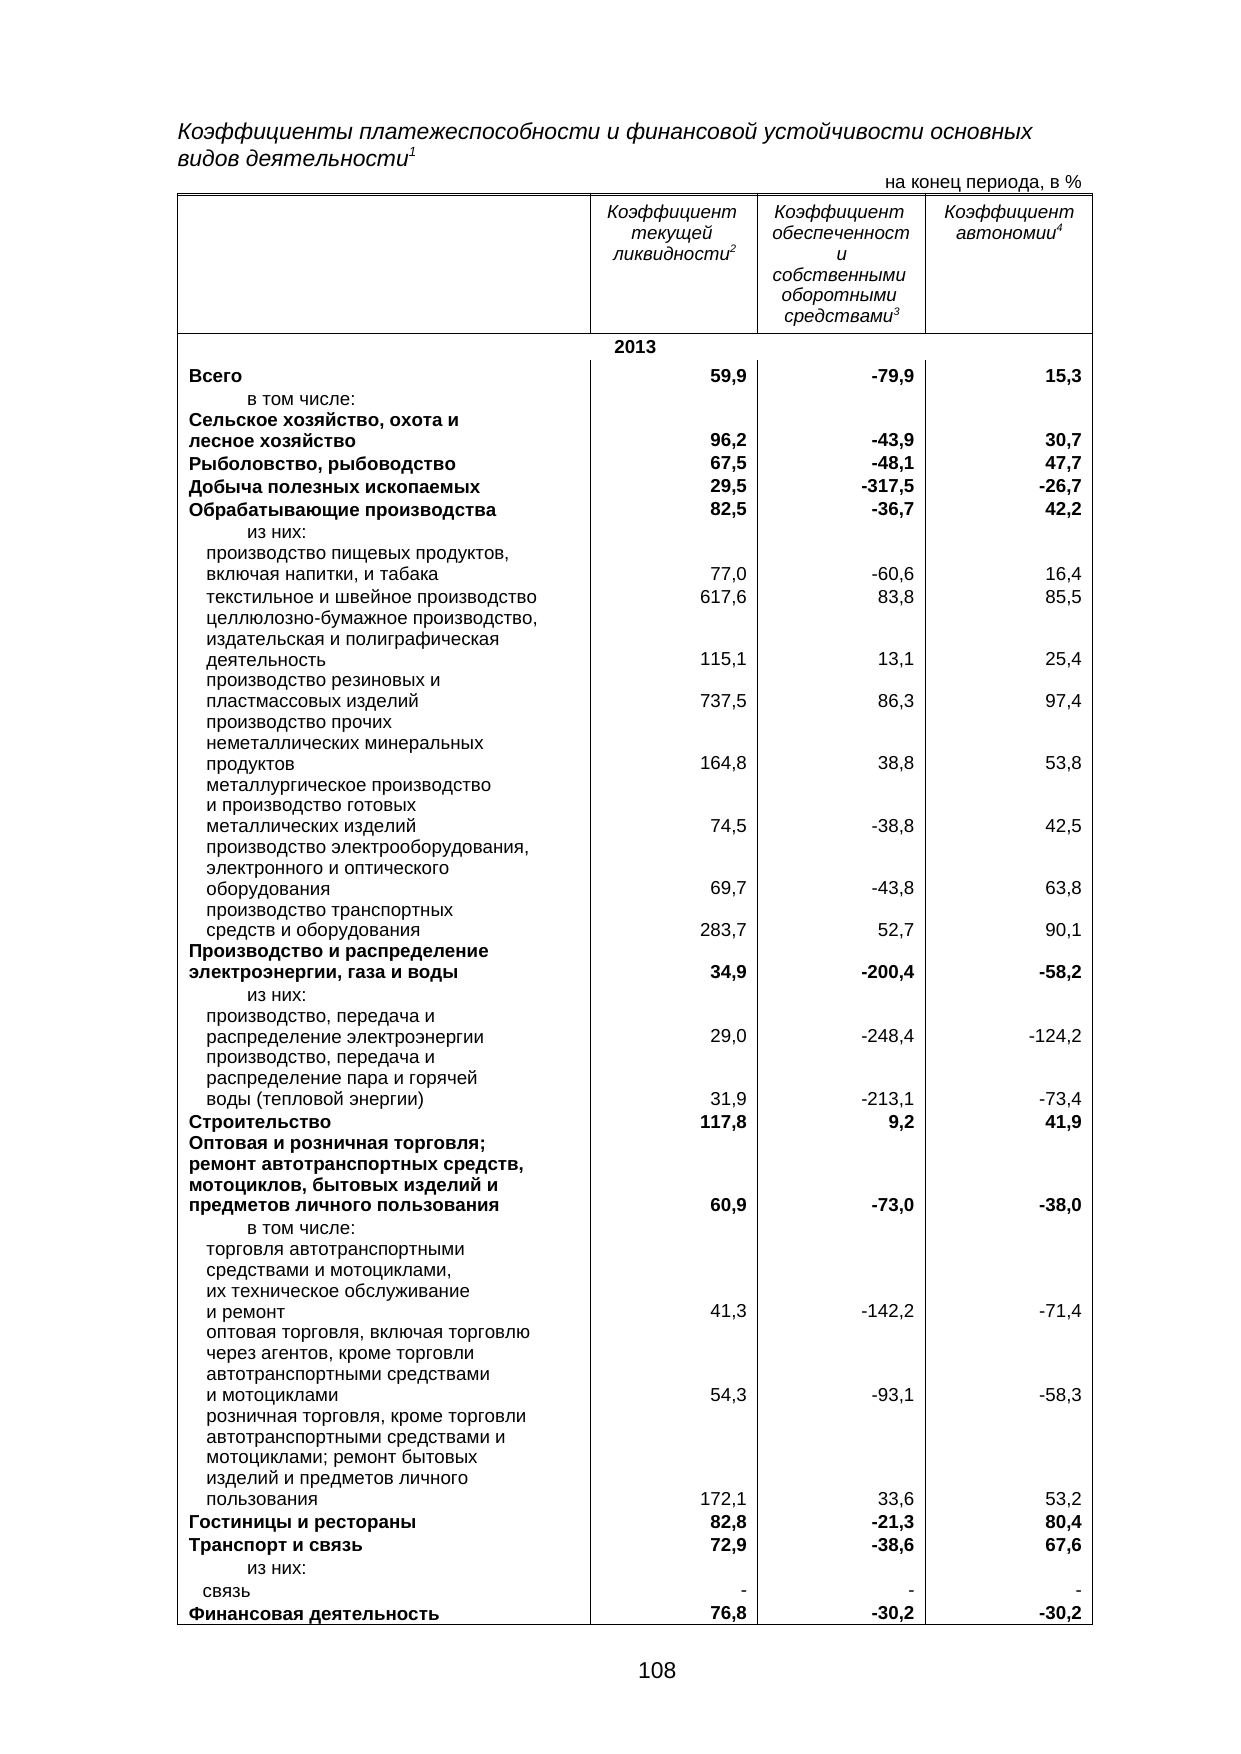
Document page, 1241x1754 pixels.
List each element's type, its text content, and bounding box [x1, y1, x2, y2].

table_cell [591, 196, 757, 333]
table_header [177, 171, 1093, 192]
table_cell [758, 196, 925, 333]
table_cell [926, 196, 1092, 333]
text Коэффициенты платежеспособности и финансовой устойчивости основных видов деятельности1 [177, 118, 1063, 171]
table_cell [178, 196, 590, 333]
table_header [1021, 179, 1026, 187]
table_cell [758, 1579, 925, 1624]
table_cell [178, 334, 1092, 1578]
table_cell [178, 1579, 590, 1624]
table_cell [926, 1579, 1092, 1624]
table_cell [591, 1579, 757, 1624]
